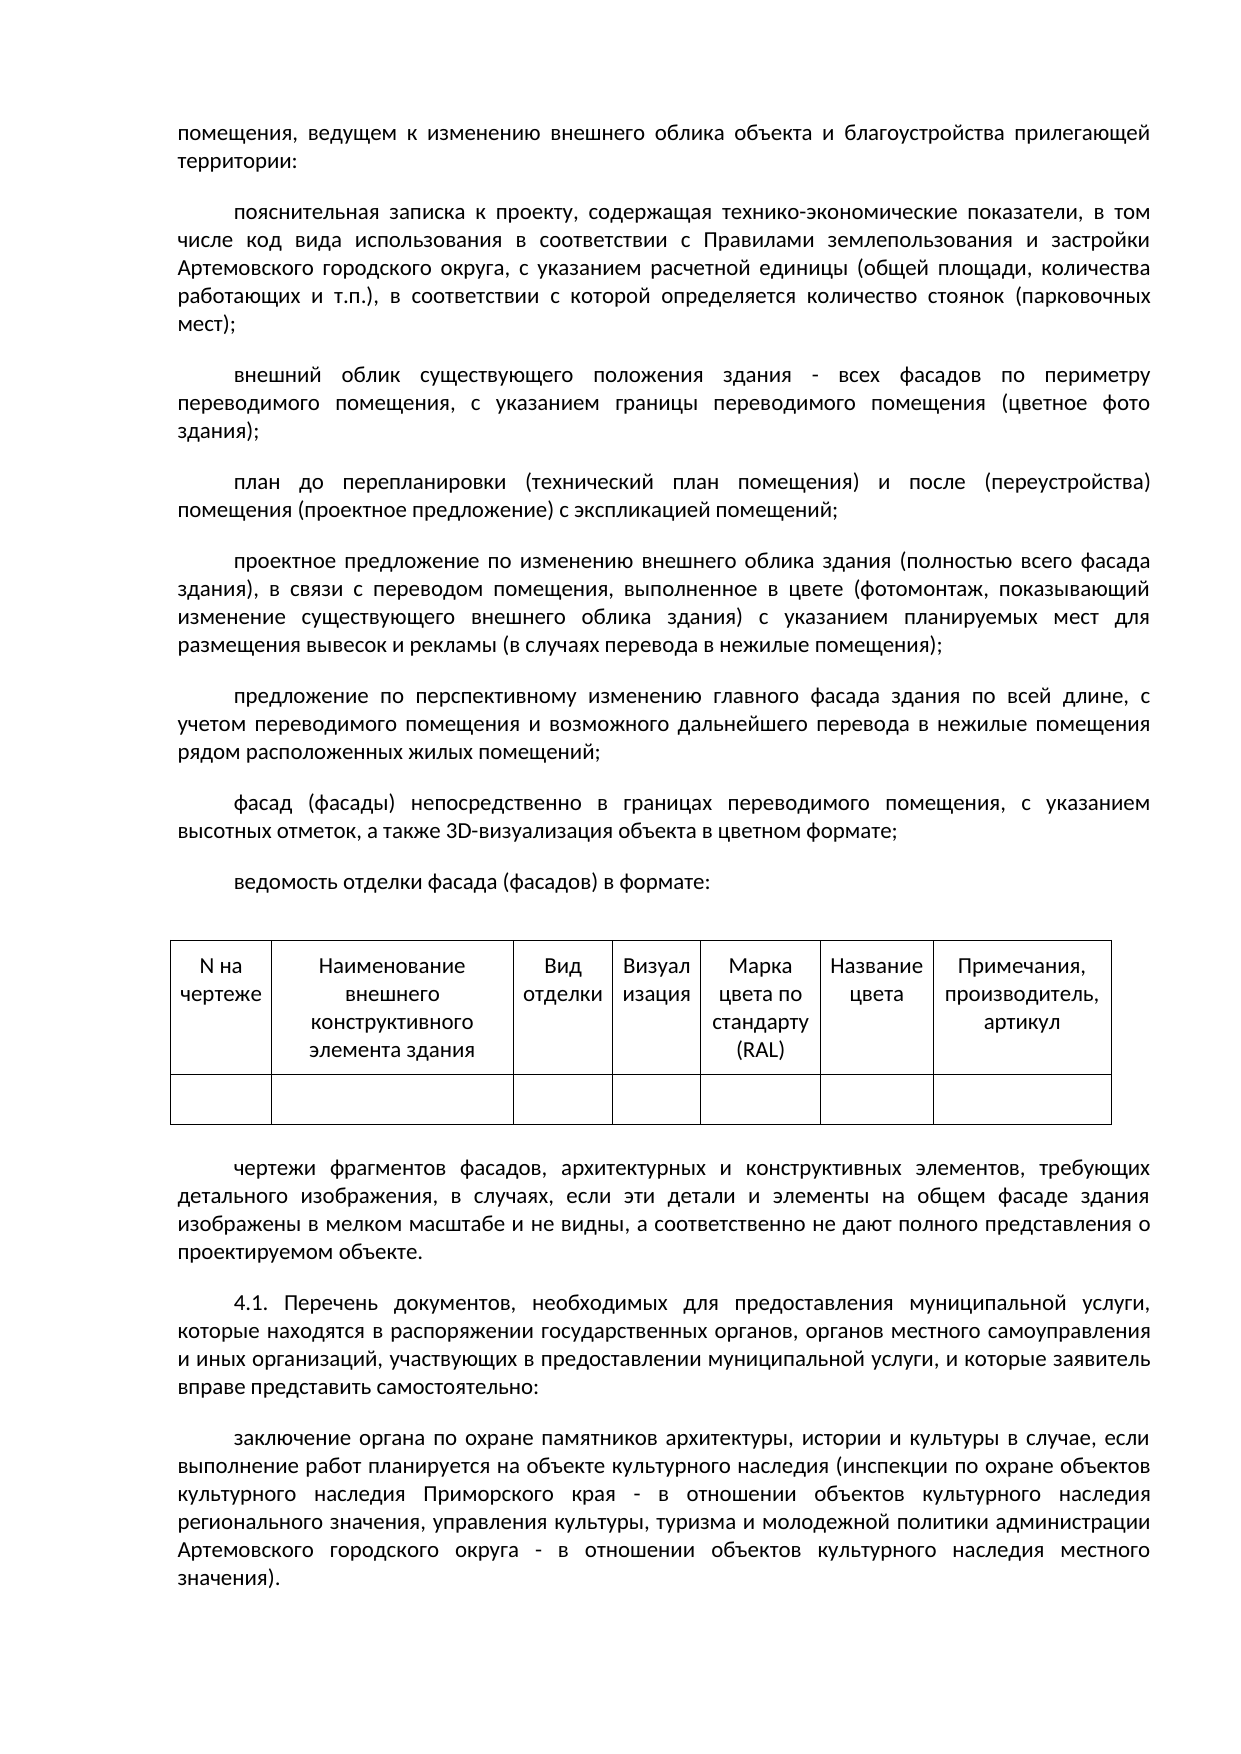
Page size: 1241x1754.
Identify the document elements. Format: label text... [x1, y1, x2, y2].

text план до перепланировки (технический план помещения) и после (переустройства) помещения (проектное предложение) с экспликацией помещений; [177, 467, 1152, 523]
text ведомость отделки фасада (фасадов) в формате: [177, 867, 1152, 895]
table_header Наименование внешнего конструктивного элемента здания [272, 941, 513, 1074]
text пояснительная записка к проекту, содержащая технико-экономические показатели, в том числе код вида использования в соответствии с Правилами землепользования и застройки Артемовского городского округа, с указанием расчетной единицы (общей площади, количества работающих и т.п.), в соответствии с которой определяется количество стоянок (парковочных мест); [177, 197, 1152, 337]
text предложение по перспективному изменению главного фасада здания по всей длине, с учетом переводимого помещения и возможного дальнейшего перевода в нежилые помещения рядом расположенных жилых помещений; [177, 681, 1152, 765]
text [177, 118, 1152, 174]
text внешний облик существующего положения здания - всех фасадов по периметру переводимого помещения, с указанием границы переводимого помещения (цветное фото здания); [177, 360, 1152, 444]
table_cell [613, 1075, 700, 1124]
text чертежи фрагментов фасадов, архитектурных и конструктивных элементов, требующих детального изображения, в случаях, если эти детали и элементы на общем фасаде здания изображены в мелком масштабе и не видны, а соответственно не дают полного представления о проектируемом объекте. [177, 1153, 1152, 1266]
table_header Визуализация [613, 941, 700, 1074]
table_cell [821, 1075, 933, 1124]
text фасад (фасады) непосредственно в границах переводимого помещения, с указанием высотных отметок, а также 3D-визуализация объекта в цветном формате; [177, 788, 1152, 844]
text заключение органа по охране памятников архитектуры, истории и культуры в случае, если выполнение работ планируется на объекте культурного наследия (инспекции по охране объектов культурного наследия Приморского края - в отношении объектов культурного наследия регионального значения, управления культуры, туризма и молодежной политики администрации Артемовского городского округа - в отношении объектов культурного наследия местного значения). [177, 1423, 1152, 1592]
table_header Примечания, производитель, артикул [934, 941, 1111, 1074]
table_cell [171, 1075, 271, 1124]
table_header N на чертеже [171, 941, 271, 1074]
table_cell [701, 1075, 820, 1124]
table_header Название цвета [821, 941, 933, 1074]
table_cell [514, 1075, 612, 1124]
table_cell [934, 1075, 1111, 1124]
text проектное предложение по изменению внешнего облика здания (полностью всего фасада здания), в связи с переводом помещения, выполненное в цвете (фотомонтаж, показывающий изменение существующего внешнего облика здания) с указанием планируемых мест для размещения вывесок и рекламы (в случаях перевода в нежилые помещения); [177, 546, 1152, 658]
table_header Вид отделки [514, 941, 612, 1074]
table_cell [272, 1075, 513, 1124]
table_header Марка цвета по стандарту (RAL) [701, 941, 820, 1074]
text 4.1. Перечень документов, необходимых для предоставления муниципальной услуги, которые находятся в распоряжении государственных органов, органов местного самоуправления и иных организаций, участвующих в предоставлении муниципальной услуги, и которые заявитель вправе представить самостоятельно: [177, 1288, 1152, 1401]
